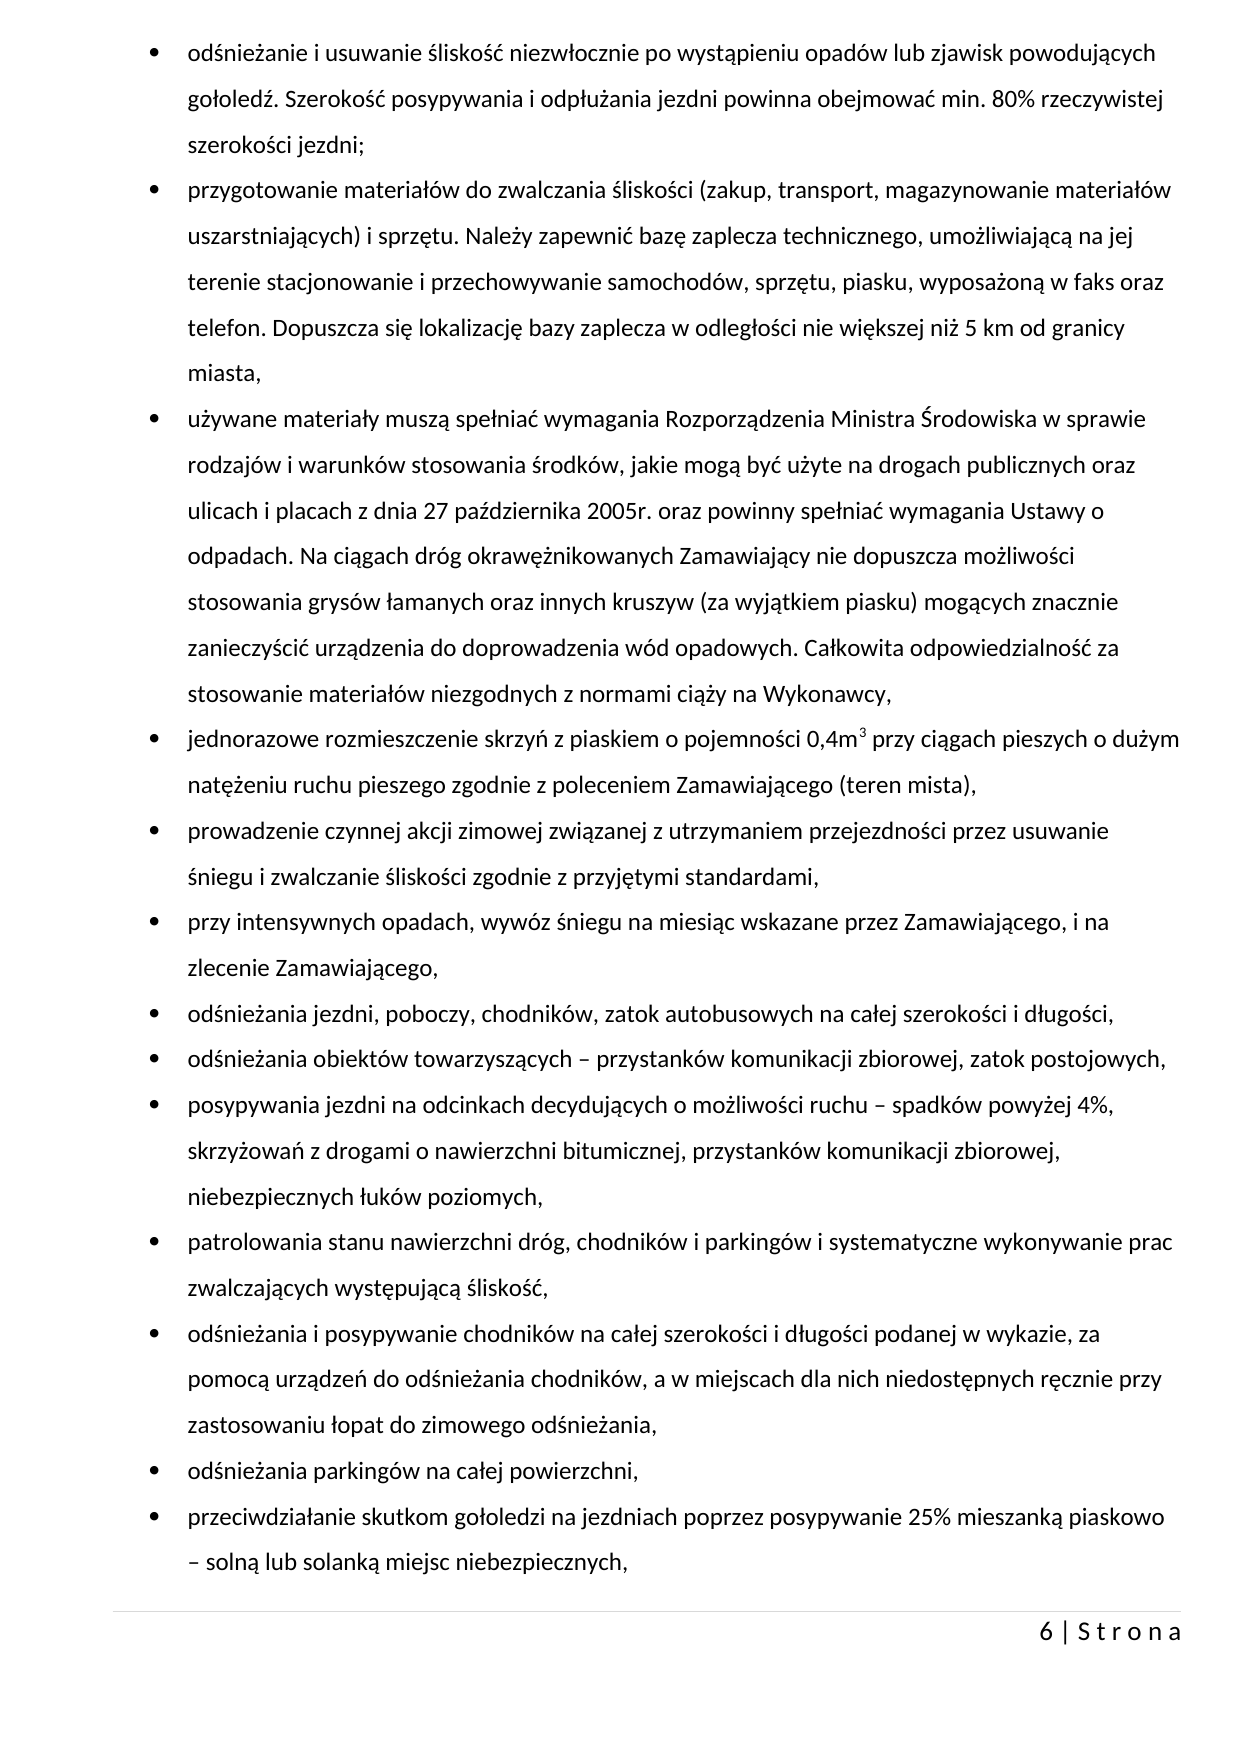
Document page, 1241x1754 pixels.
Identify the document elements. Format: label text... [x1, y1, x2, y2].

list odśnieżanie i usuwanie śliskość niezwłocznie po wystąpieniu opadów lub zjawisk powodujących gołoledź. Szerokość posypywania i odpłużania jezdni powinna obejmować min. 80% rzeczywistej szerokości jezdni; [150, 37, 1181, 159]
list przygotowanie materiałów do zwalczania śliskości (zakup, transport, magazynowanie materiałów uszarstniających) i sprzętu. Należy zapewnić bazę zaplecza technicznego, umożliwiającą na jej terenie stacjonowanie i przechowywanie samochodów, sprzętu, piasku, wyposażoną w faks oraz telefon. Dopuszcza się lokalizację bazy zaplecza w odległości nie większej niż od granicy miasta, [150, 175, 1181, 388]
list odśnieżania i posypywanie chodników na całej szerokości i długości podanej w wykazie, za pomocą urządzeń do odśnieżania chodników, a w miejscach dla nich niedostępnych ręcznie przy zastosowaniu łopat do zimowego odśnieżania, [150, 1318, 1181, 1440]
list przeciwdziałanie skutkom gołoledzi na jezdniach poprzez posypywanie 25% mieszanką piaskowo – solną lub solanką miejsc niebezpiecznych, [150, 1501, 1181, 1577]
list patrolowania stanu nawierzchni dróg, chodników i parkingów i systematyczne wykonywanie prac zwalczających występującą śliskość, [150, 1226, 1181, 1303]
list odśnieżania parkingów na całej powierzchni, [150, 1455, 1181, 1486]
list odśnieżania obiektów towarzyszących – przystanków komunikacji zbiorowej, zatok postojowych, [150, 1043, 1181, 1074]
list posypywania jezdni na odcinkach decydujących o możliwości ruchu – spadków powyżej 4%, skrzyżowań z drogami o nawierzchni bitumicznej, przystanków komunikacji zbiorowej, niebezpiecznych łuków poziomych, [150, 1089, 1181, 1211]
list odśnieżania jezdni, poboczy, chodników, zatok autobusowych na całej szerokości i długości, [150, 998, 1181, 1028]
list używane materiały muszą spełniać wymagania Rozporządzenia Ministra Środowiska w sprawie rodzajów i warunków stosowania środków, jakie mogą być użyte na drogach publicznych oraz ulicach i placach z dnia 27 października 2005r. oraz powinny spełniać wymagania Ustawy o odpadach. Na ciągach dróg okrawężnikowanych Zamawiający nie dopuszcza możliwości stosowania grysów łamanych oraz innych kruszyw (za wyjątkiem piasku) mogących znacznie zanieczyścić urządzenia do doprowadzenia wód opadowych. Całkowita odpowiedzialność za stosowanie materiałów niezgodnych z normami ciąży na Wykonawcy, [150, 403, 1181, 708]
list przy intensywnych opadach, wywóz śniegu na miesiąc wskazane przez Zamawiającego, i na zlecenie Zamawiającego, [150, 906, 1181, 983]
list jednorazowe rozmieszczenie skrzyń z piaskiem o pojemności 0,4m3 przy ciągach pieszych o dużym natężeniu ruchu pieszego zgodnie z poleceniem Zamawiającego (teren mista), [150, 723, 1181, 800]
list prowadzenie czynnej akcji zimowej związanej z utrzymaniem przejezdności przez usuwanie śniegu i zwalczanie śliskości zgodnie z przyjętymi standardami, [150, 815, 1181, 891]
